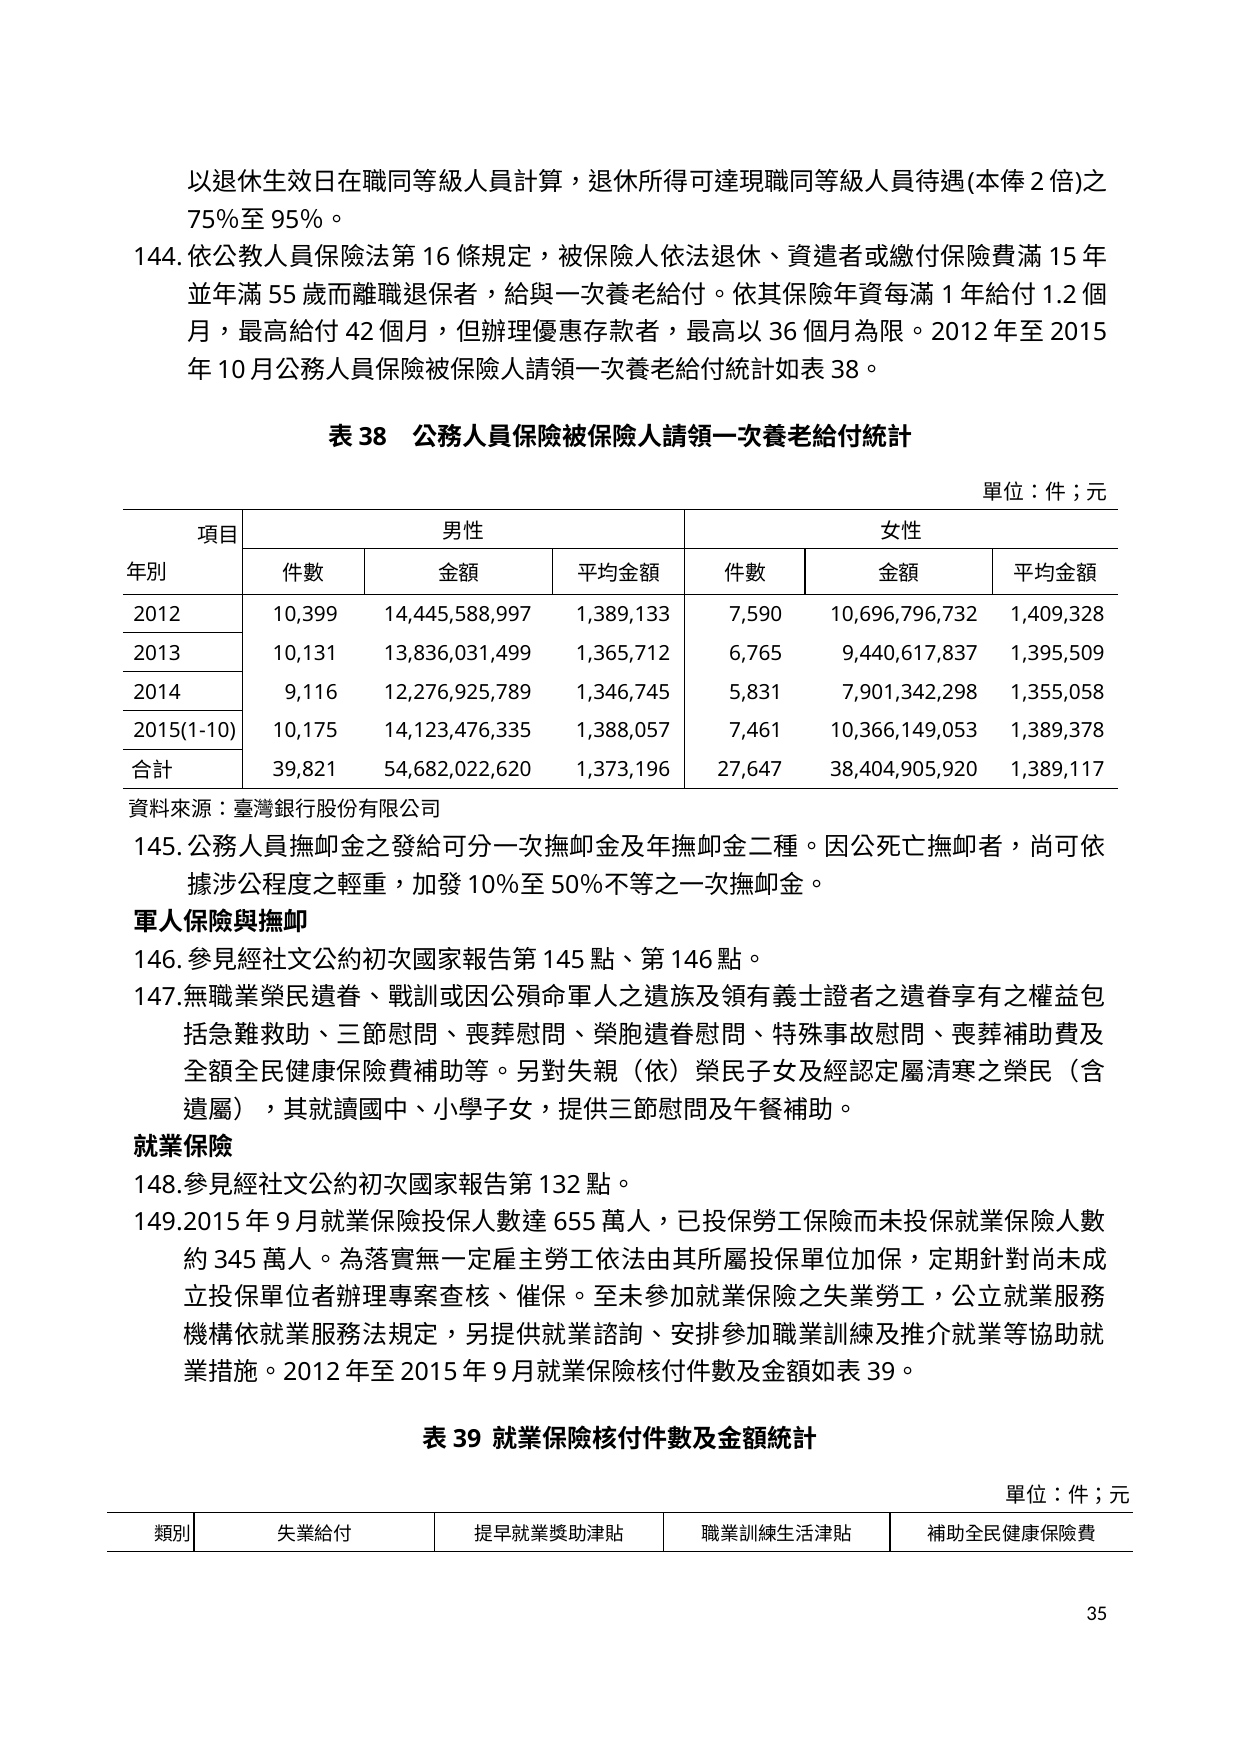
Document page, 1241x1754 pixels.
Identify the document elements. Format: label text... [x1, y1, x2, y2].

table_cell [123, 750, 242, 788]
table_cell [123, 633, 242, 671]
text 資料來源：臺灣銀行股份有限公司 [129, 789, 1107, 826]
list 2015年9月就業保險投保人數達655萬人，已投保勞工保險而未投保就業保險人數約345萬人。為落實無一定雇主勞工依法由其所屬投保單位加保，定期針對尚未成立投保單位者辦理專案查核、催保。至未參加就業保險之失業勞工，公立就業服務機構依就業服務法規定，另提供就業諮詢、安排參加職業訓練及推介就業等協助就業措施。2012年至2015年9月就業保險核付件數及金額如表39。 [133, 1201, 1107, 1389]
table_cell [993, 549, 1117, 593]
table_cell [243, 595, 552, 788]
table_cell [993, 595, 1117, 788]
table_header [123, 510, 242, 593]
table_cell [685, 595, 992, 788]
list 依公教人員保險法第16條規定，被保險人依法退休、資遣者或繳付保險費滿15年並年滿55歲而離職退保者，給與一次養老給付。依其保險年資每滿1年給付1.2個月，最高給付42個月，但辦理優惠存款者，最高以36個月為限。2012年至2015年10月公務人員保險被保險人請領一次養老給付統計如表38。 [133, 236, 1107, 386]
text 軍人保險與撫卹 [133, 901, 1107, 939]
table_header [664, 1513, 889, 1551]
text 單位：件；元 [133, 472, 1107, 509]
list 公務人員撫卹金之發給可分一次撫卹金及年撫卹金二種。因公死亡撫卹者，尚可依據涉公程度之輕重，加發10％至50％不等之一次撫卹金。 [133, 826, 1107, 901]
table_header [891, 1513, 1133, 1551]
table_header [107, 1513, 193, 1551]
list 參見經社文公約初次國家報告第132點。 [133, 1164, 1107, 1201]
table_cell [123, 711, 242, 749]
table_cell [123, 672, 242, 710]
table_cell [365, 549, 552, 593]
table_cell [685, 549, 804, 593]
text 就業保險 [133, 1126, 1107, 1164]
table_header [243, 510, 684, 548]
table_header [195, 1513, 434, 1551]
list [133, 161, 1107, 236]
text 表38 公務人員保險被保險人請領一次養老給付統計 [133, 415, 1107, 453]
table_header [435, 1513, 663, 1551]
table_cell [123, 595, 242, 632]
list 參見經社文公約初次國家報告第145點、第146點。 [133, 939, 1107, 976]
text 單位：件；元 [133, 1474, 1130, 1512]
text 表39 就業保險核付件數及金額統計 [133, 1418, 1107, 1455]
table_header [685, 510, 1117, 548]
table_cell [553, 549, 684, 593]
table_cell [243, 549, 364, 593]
list 無職業榮民遺眷、戰訓或因公殞命軍人之遺族及領有義士證者之遺眷享有之權益包括急難救助、三節慰問、喪葬慰問、榮胞遺眷慰問、特殊事故慰問、喪葬補助費及全額全民健康保險費補助等。另對失親（依）榮民子女及經認定屬清寒之榮民（含遺屬），其就讀國中、小學子女，提供三節慰問及午餐補助。 [133, 976, 1107, 1126]
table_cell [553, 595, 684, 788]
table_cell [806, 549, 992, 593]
